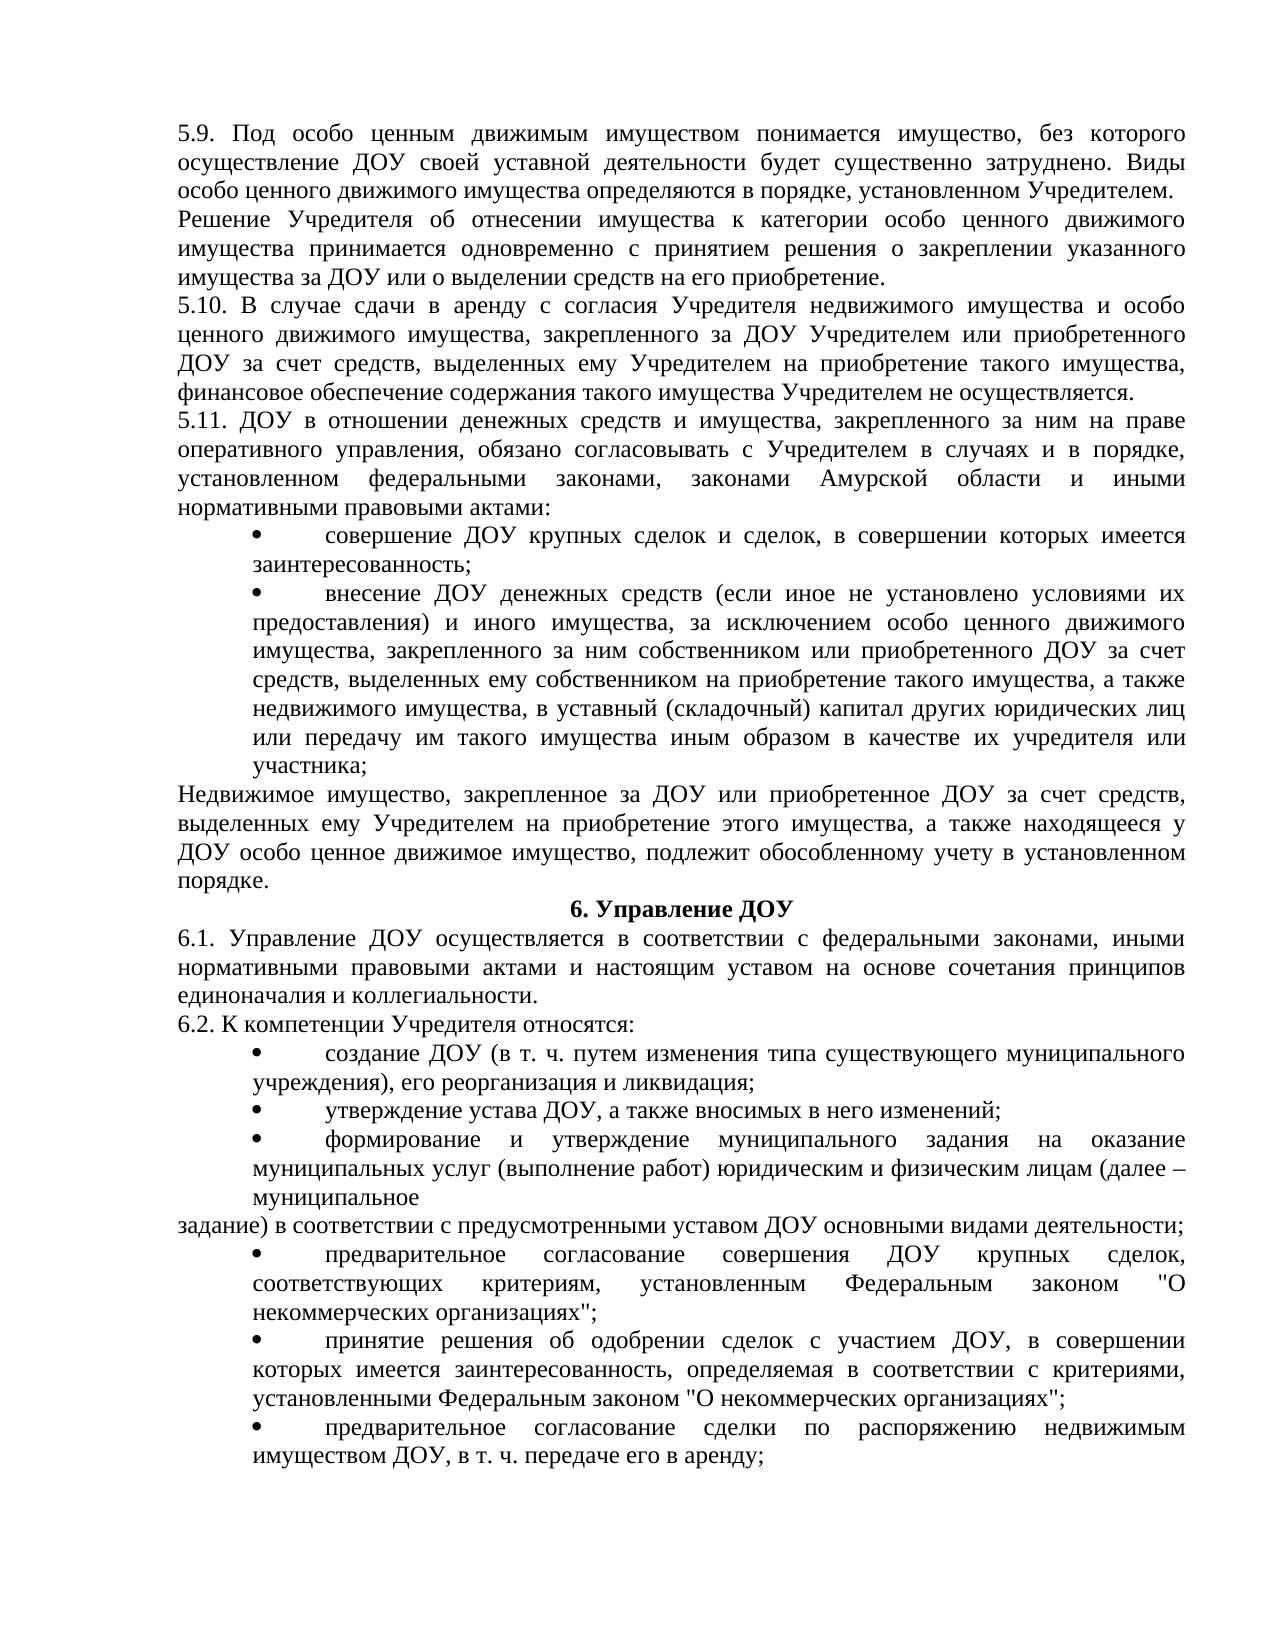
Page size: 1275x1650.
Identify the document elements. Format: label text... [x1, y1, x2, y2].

text 5.9. Под особо ценным движимым имуществом понимается имущество, без которого осуществление ДОУ своей уставной деятельности будет существенно затруднено. Виды особо ценного движимого имущества определяются в порядке, установленном Учредителем. [177, 118, 1186, 204]
text 6. Управление ДОУ [177, 894, 1186, 923]
list совершение ДОУ крупных сделок и сделок, в совершении которых имеется заинтересованность; [252, 521, 1186, 578]
list предварительное согласование сделки по распоряжению недвижимым имуществом ДОУ, в т. ч. передаче его в аренду; [252, 1412, 1186, 1469]
list принятие решения об одобрении сделок с участием ДОУ, в совершении которых имеется заинтересованность, определяемая в соответствии с критериями, установленными Федеральным законом "О некоммерческих организациях"; [252, 1326, 1186, 1412]
list создание ДОУ (в т. ч. путем изменения типа существующего муниципального учреждения), его реорганизация и ликвидация; [252, 1038, 1186, 1096]
text 5.11. ДОУ в отношении денежных средств и имущества, закрепленного за ним на праве оперативного управления, обязано согласовывать c Учредителем в случаях и в порядке, установленном федеральными законами, законами Амурской области и иными нормативными правовыми актами: [177, 406, 1186, 521]
text 6.1. Управление ДОУ осуществляется в соответствии с федеральными законами, иными нормативными правовыми актами и настоящим уставом на основе сочетания принципов единоначалия и коллегиальности. [177, 923, 1186, 1009]
list формирование и утверждение муниципального задания на оказание муниципальных услуг (выполнение работ) юридическим и физическим лицам (далее – муниципальное [252, 1124, 1186, 1211]
text задание) в соответствии с предусмотренными уставом ДОУ основными видами деятельности; [177, 1211, 1186, 1239]
text 5.10. В случае сдачи в аренду с согласия Учредителя недвижимого имущества и особо ценного движимого имущества, закрепленного за ДОУ Учредителем или приобретенного ДОУ за счет средств, выделенных ему Учредителем на приобретение такого имущества, финансовое обеспечение содержания такого имущества Учредителем не осуществляется. [177, 291, 1186, 406]
text Недвижимое имущество, закрепленное за ДОУ или приобретенное ДОУ за счет средств, выделенных ему Учредителем на приобретение этого имущества, а также находящееся у ДОУ особо ценное движимое имущество, подлежит обособленному учету в установленном порядке. [177, 779, 1186, 894]
text Решение Учредителя об отнесении имущества к категории особо ценного движимого имущества принимается одновременно с принятием решения о закреплении указанного имущества за ДОУ или о выделении средств на его приобретение. [177, 204, 1186, 291]
list утверждение устава ДОУ, а также вносимых в него изменений; [252, 1096, 1186, 1124]
list внесение ДОУ денежных средств (если иное не установлено условиями их предоставления) и иного имущества, за исключением особо ценного движимого имущества, закрепленного за ним собственником или приобретенного ДОУ за счет средств, выделенных ему собственником на приобретение такого имущества, а также недвижимого имущества, в уставный (складочный) капитал других юридических лиц или передачу им такого имущества иным образом в качестве их учредителя или участника; [252, 578, 1186, 779]
list предварительное согласование совершения ДОУ крупных сделок, соответствующих критериям, установленным Федеральным законом "О некоммерческих организациях"; [252, 1239, 1186, 1326]
text 6.2. К компетенции Учредителя относятся: [177, 1009, 1186, 1038]
